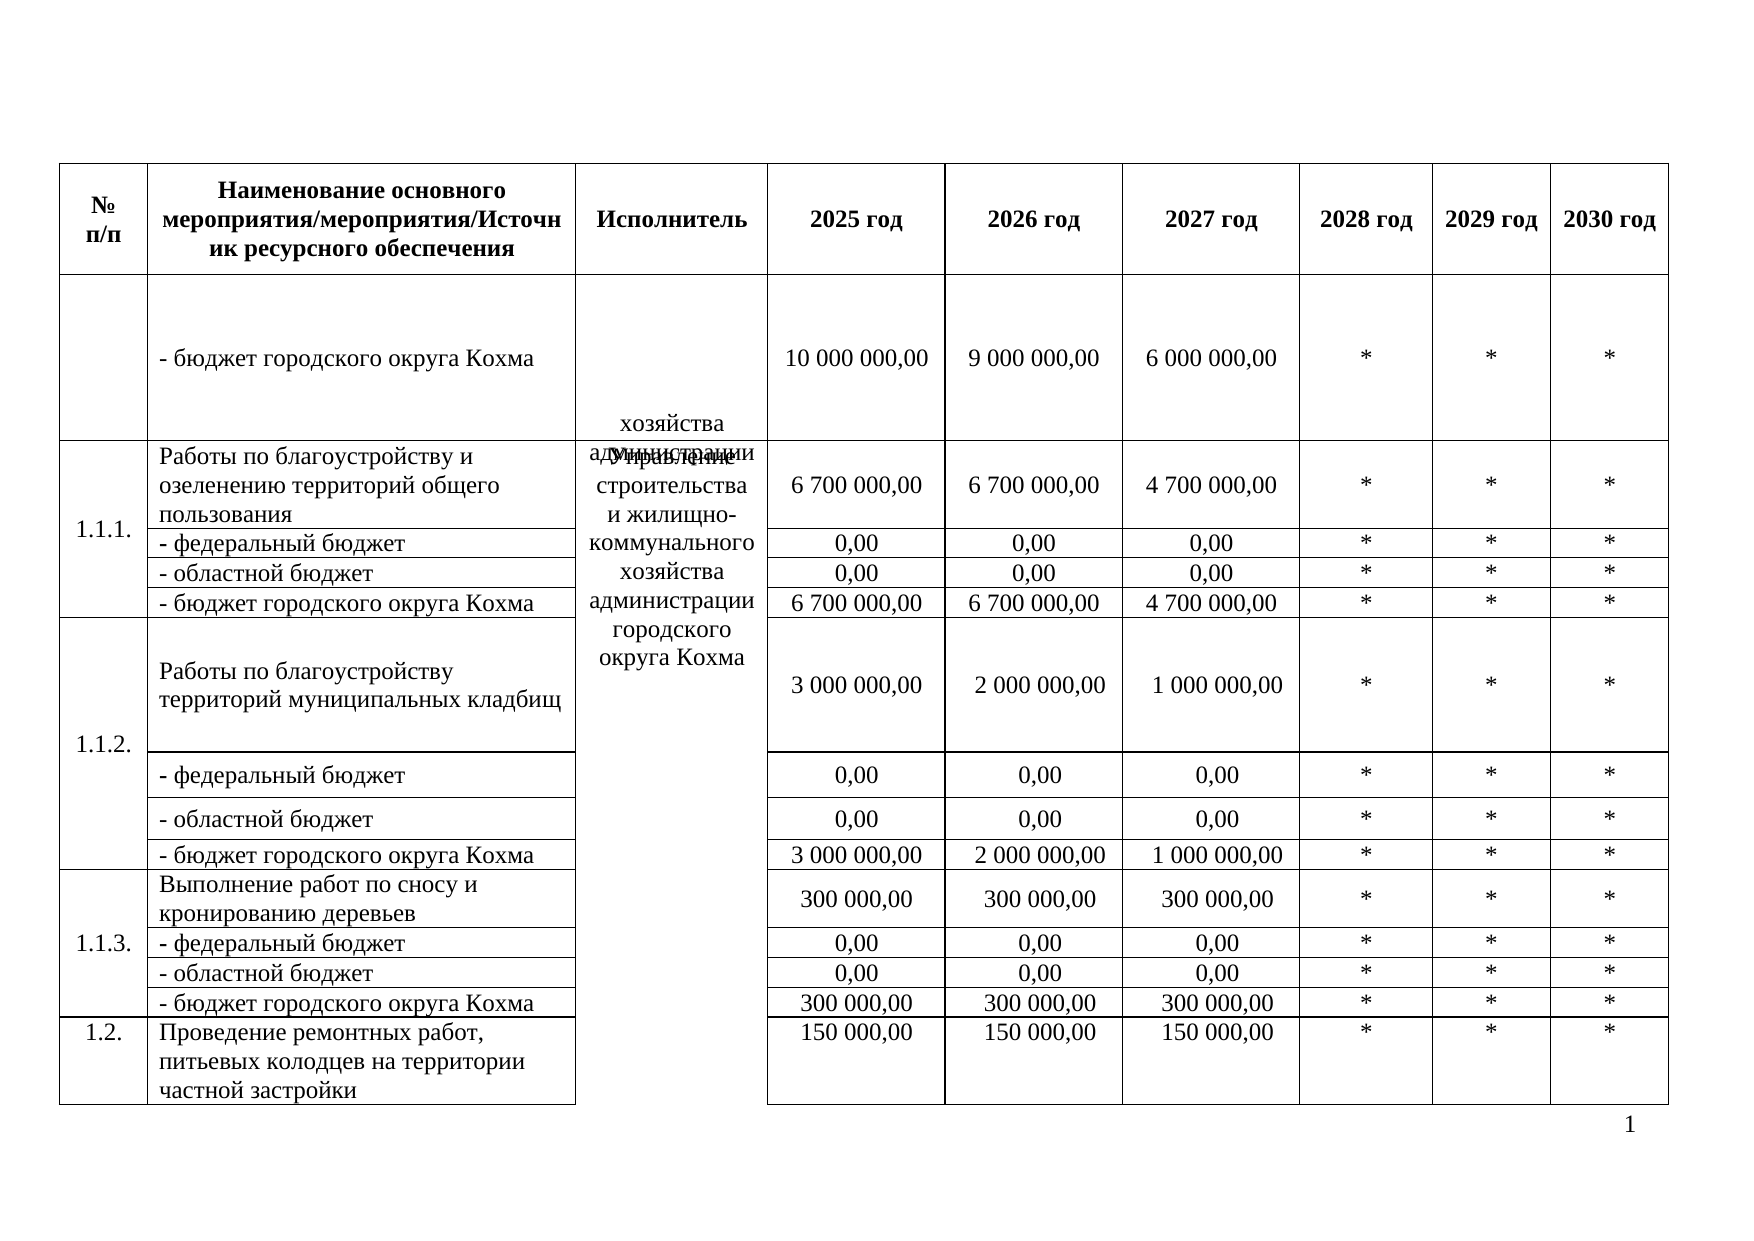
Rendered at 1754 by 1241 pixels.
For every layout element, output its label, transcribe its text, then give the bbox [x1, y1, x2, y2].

table_header 2030 год [1551, 164, 1668, 274]
table_header 2028 год [1300, 164, 1432, 274]
table_cell * [1300, 529, 1432, 557]
table_cell 6 700 000,00 [768, 441, 944, 527]
table_cell * [1300, 275, 1432, 440]
table_cell 0,00 [768, 529, 944, 557]
table_cell 0,00 [768, 798, 944, 839]
table_cell 1 000 000,00 [1123, 618, 1299, 751]
table_header 2029 год [1433, 164, 1550, 274]
table_cell Работы по благоустройству и озеленению территорий общего пользования [148, 441, 575, 527]
table_cell 300 000,00 [1123, 988, 1299, 1016]
table_cell * [1300, 588, 1432, 617]
table_cell 0,00 [946, 928, 1122, 957]
table_cell * [1433, 840, 1550, 868]
table_cell 0,00 [1123, 558, 1299, 587]
table_cell 150 000,00 [768, 1018, 944, 1104]
table_cell 1.1.1. [60, 441, 147, 617]
table_cell 0,00 [768, 558, 944, 587]
table_cell * [1551, 441, 1668, 527]
table_cell 4 700 000,00 [1123, 441, 1299, 527]
table_cell * [1551, 988, 1668, 1016]
table_cell * [1551, 558, 1668, 587]
table_cell 6 700 000,00 [768, 588, 944, 617]
table_cell 0,00 [768, 928, 944, 957]
table_cell 300 000,00 [768, 988, 944, 1016]
table_cell 0,00 [1123, 753, 1299, 797]
table_cell 0,00 [946, 798, 1122, 839]
table_cell * [1433, 529, 1550, 557]
table_cell Выполнение работ по сносу и кронированию деревьев [148, 870, 575, 927]
table_cell 1.1.3. [60, 870, 147, 1016]
table_cell * [1551, 958, 1668, 987]
table_cell * [1551, 618, 1668, 751]
table_header 2026 год [946, 164, 1122, 274]
table_cell * [1433, 928, 1550, 957]
table_cell * [1433, 798, 1550, 839]
table_cell Работы по благоустройству территорий муниципальных кладбищ [148, 618, 575, 751]
table_cell 0,00 [946, 958, 1122, 987]
table_cell * [1551, 840, 1668, 868]
table_cell 6 000 000,00 [1123, 275, 1299, 440]
table_cell * [1300, 753, 1432, 797]
table_cell * [1433, 588, 1550, 617]
table_cell - бюджет городского округа Кохма [148, 840, 575, 868]
table_cell * [1551, 798, 1668, 839]
table_cell - федеральный бюджет [148, 928, 575, 957]
table_cell - областной бюджет [148, 958, 575, 987]
table_cell * [1300, 441, 1432, 527]
table_cell Проведение ремонтных работ, питьевых колодцев на территории частной застройки [148, 1018, 575, 1104]
table_cell * [1433, 1018, 1550, 1104]
table_cell * [1433, 870, 1550, 927]
table_cell 0,00 [946, 529, 1122, 557]
table_cell 0,00 [946, 753, 1122, 797]
table_cell * [1300, 928, 1432, 957]
table_cell * [1433, 275, 1550, 440]
table_cell Управление строительства и жилищно-коммунального хозяйства администрации городского округа Кохма [576, 441, 767, 1104]
table_cell 1 000 000,00 [1123, 840, 1299, 868]
table_cell 0,00 [1123, 958, 1299, 987]
table_cell 0,00 [1123, 529, 1299, 557]
table_cell * [1433, 558, 1550, 587]
table_cell 6 700 000,00 [946, 441, 1122, 527]
table_cell * [1300, 558, 1432, 587]
table_cell 300 000,00 [946, 870, 1122, 927]
table_header № п/п [60, 164, 147, 274]
table_cell * [1551, 870, 1668, 927]
table_cell * [1300, 840, 1432, 868]
table_cell * [1300, 618, 1432, 751]
table_cell 0,00 [768, 958, 944, 987]
table_cell 0,00 [1123, 798, 1299, 839]
table_header Исполнитель [576, 164, 767, 274]
table_cell * [1300, 988, 1432, 1016]
table_cell * [1551, 928, 1668, 957]
table_cell * [1433, 988, 1550, 1016]
table_cell * [1300, 798, 1432, 839]
table_cell * [1551, 1018, 1668, 1104]
table_header Наименование основного мероприятия/мероприятия/Источник ресурсного обеспечения [148, 164, 575, 274]
table_cell 0,00 [768, 753, 944, 797]
table_cell * [1433, 753, 1550, 797]
table_cell 3 000 000,00 [768, 618, 944, 751]
table_cell - областной бюджет [148, 558, 575, 587]
table_cell 1.2. [60, 1018, 147, 1104]
table_cell - федеральный бюджет [148, 529, 575, 557]
table_cell * [1433, 441, 1550, 527]
table_cell * [1433, 618, 1550, 751]
table_cell 150 000,00 [946, 1018, 1122, 1104]
table_cell * [1551, 529, 1668, 557]
table_cell 300 000,00 [768, 870, 944, 927]
table_cell * [1551, 275, 1668, 440]
table_cell 2 000 000,00 [946, 618, 1122, 751]
table_cell * [1300, 870, 1432, 927]
table_cell 0,00 [946, 558, 1122, 587]
table_cell 2 000 000,00 [946, 840, 1122, 868]
table_cell - бюджет городского округа Кохма [148, 588, 575, 617]
table_cell 4 700 000,00 [1123, 588, 1299, 617]
table_cell 0,00 [1123, 928, 1299, 957]
table_cell - бюджет городского округа Кохма [148, 275, 575, 440]
table_cell 6 700 000,00 [946, 588, 1122, 617]
table_cell 300 000,00 [946, 988, 1122, 1016]
table_cell 300 000,00 [1123, 870, 1299, 927]
table_cell - федеральный бюджет [148, 753, 575, 797]
table_cell - бюджет городского округа Кохма [148, 988, 575, 1016]
table_cell * [1551, 753, 1668, 797]
table_cell 3 000 000,00 [768, 840, 944, 868]
table_cell * [1300, 958, 1432, 987]
table_cell - областной бюджет [148, 798, 575, 839]
table_cell 150 000,00 [1123, 1018, 1299, 1104]
table_cell * [1300, 1018, 1432, 1104]
table_cell * [1551, 588, 1668, 617]
table_cell 10 000 000,00 [768, 275, 944, 440]
table_header 2025 год [768, 164, 944, 274]
table_header 2027 год [1123, 164, 1299, 274]
table_cell 1.1.2. [60, 618, 147, 868]
table_cell * [1433, 958, 1550, 987]
table_cell 9 000 000,00 [946, 275, 1122, 440]
